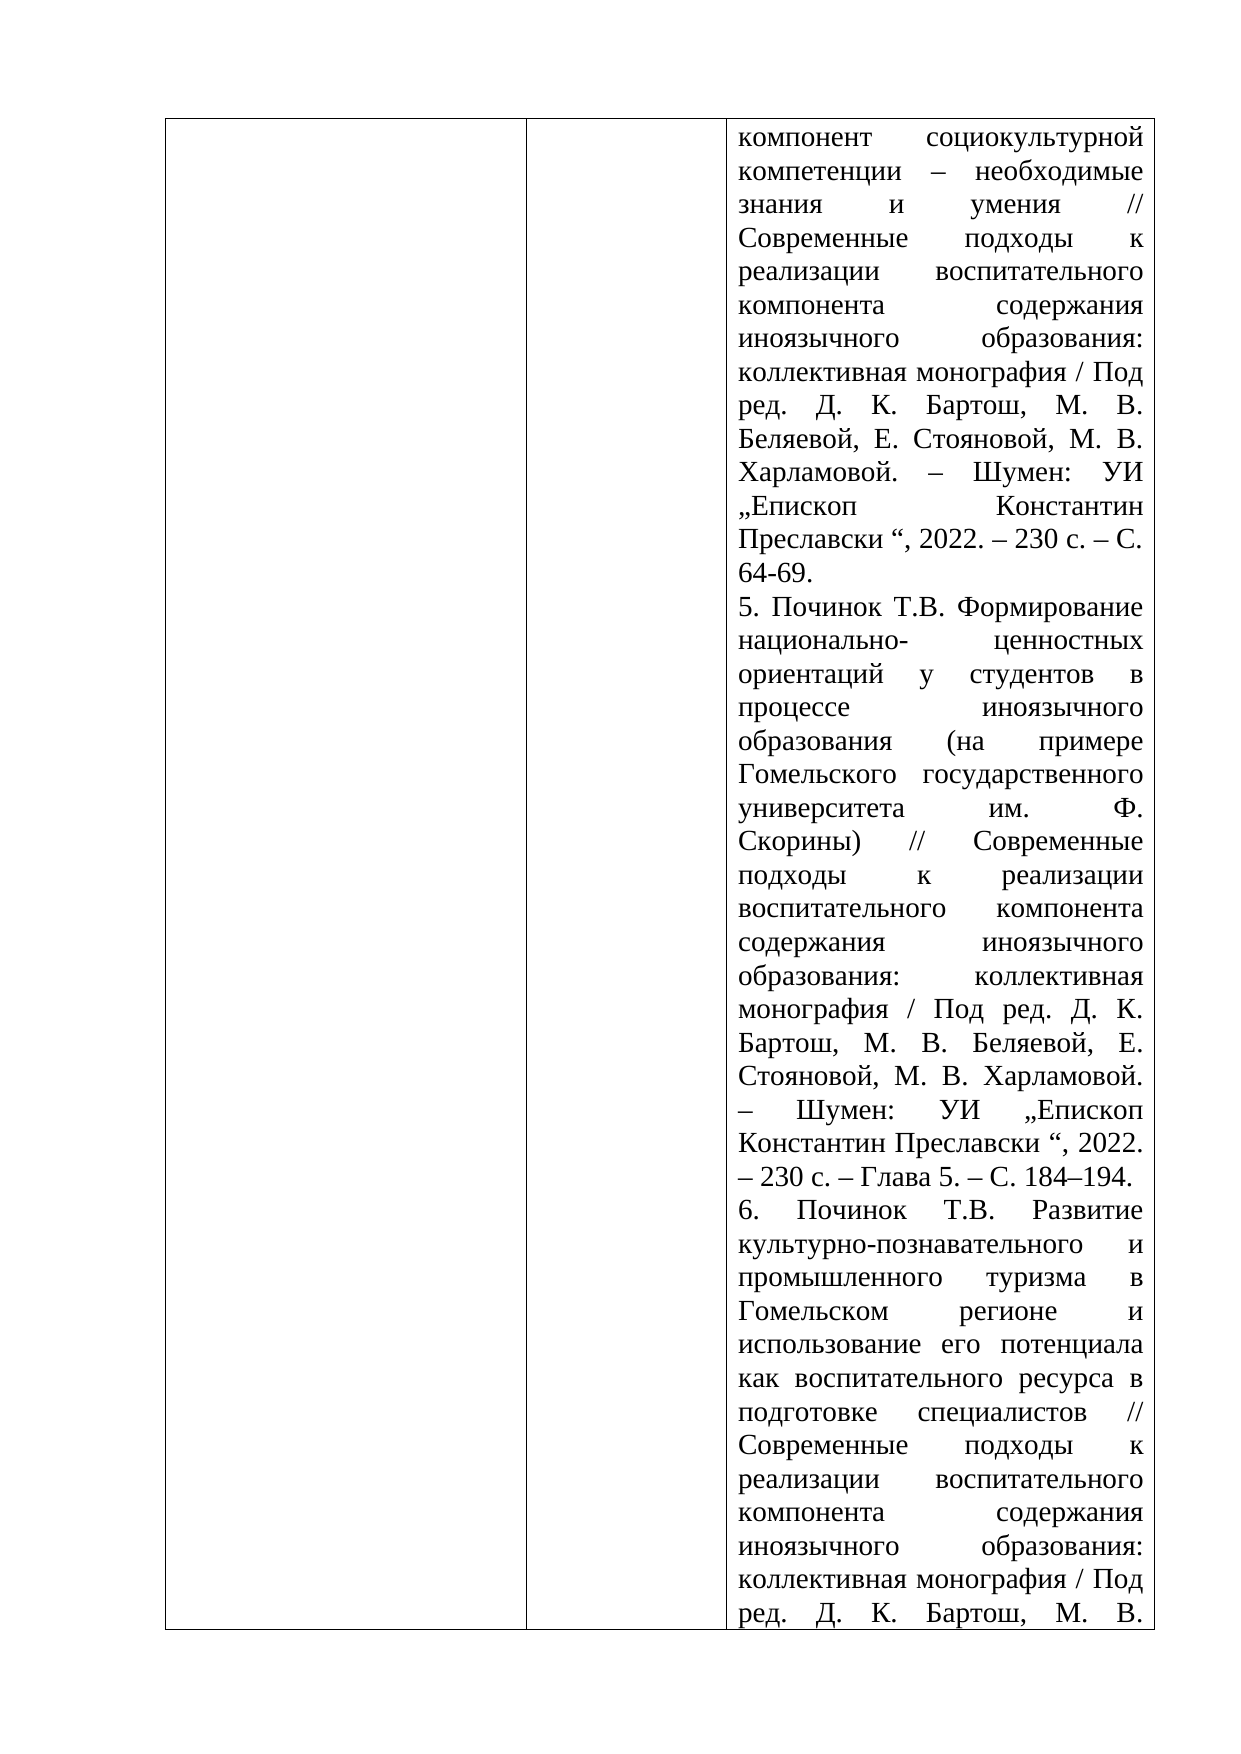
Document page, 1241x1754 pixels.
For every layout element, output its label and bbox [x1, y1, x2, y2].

table_cell [727, 119, 1154, 1628]
table_cell [166, 119, 526, 1628]
table_cell [527, 119, 726, 1628]
